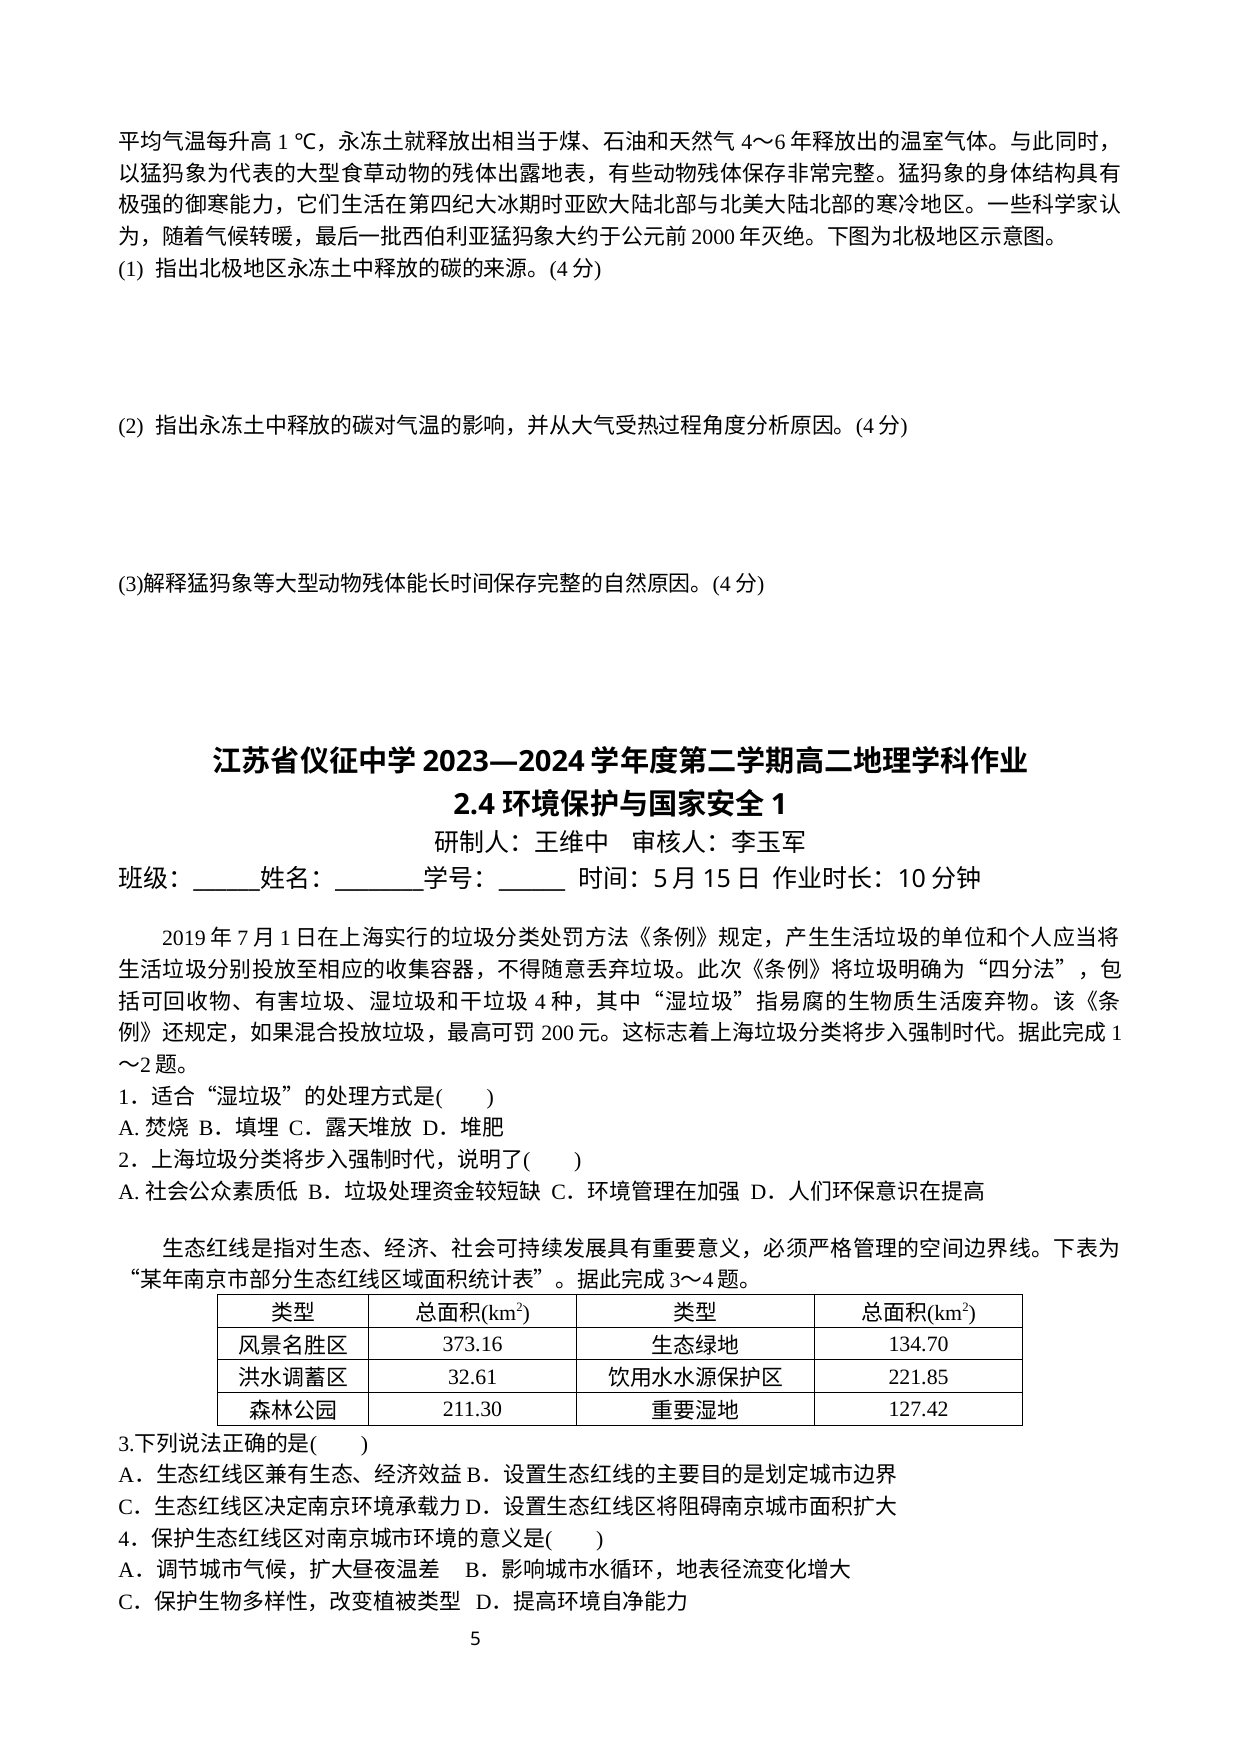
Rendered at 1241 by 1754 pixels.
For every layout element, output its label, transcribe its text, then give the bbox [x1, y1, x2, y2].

table_cell 221.85 [815, 1360, 1022, 1392]
list 指出北极地区永冻土中释放的碳的来源。(4分) [118, 251, 1122, 282]
text A．调节城市气候，扩大昼夜温差 B．影响城市水循环，地表径流变化增大 [118, 1552, 1122, 1584]
text 3.下列说法正确的是( ) [118, 1426, 1122, 1457]
table_header 类型 [577, 1295, 814, 1327]
table_cell 饮用水水源保护区 [577, 1360, 814, 1392]
text 研制人：王维中 审核人：李玉军 [118, 823, 1122, 859]
table_cell 32.61 [369, 1360, 576, 1392]
text 江苏省仪征中学2023—2024学年度第二学期高二地理学科作业 [118, 738, 1122, 780]
table_cell 风景名胜区 [218, 1328, 368, 1359]
table_cell 森林公园 [218, 1393, 368, 1425]
text A. 焚烧 B．填埋 C．露天堆放 D．堆肥 [118, 1110, 1122, 1142]
table_cell 重要湿地 [577, 1393, 814, 1425]
text C．保护生物多样性，改变植被类型 D．提高环境自净能力 [118, 1584, 1122, 1616]
text A. 社会公众素质低 B．垃圾处理资金较短缺 C．环境管理在加强 D．人们环保意识在提高 [118, 1174, 1122, 1205]
text 生态红线是指对生态、经济、社会可持续发展具有重要意义，必须严格管理的空间边界线。下表为“某年南京市部分生态红线区域面积统计表”。据此完成3～4题。 [118, 1231, 1122, 1294]
table_cell 生态绿地 [577, 1328, 814, 1359]
text 2．上海垃圾分类将步入强制时代，说明了( ) [118, 1142, 1122, 1174]
table_header 总面积(km2) [369, 1295, 576, 1327]
text 班级：______姓名：________学号：______ 时间：5月15日 作业时长：10分钟 [118, 859, 1122, 895]
list 指出永冻土中释放的碳对气温的影响，并从大气受热过程角度分析原因。(4分) [118, 408, 1122, 440]
text 2019年7月1日在上海实行的垃圾分类处罚方法《条例》规定，产生生活垃圾的单位和个人应当将生活垃圾分别投放至相应的收集容器，不得随意丢弃垃圾。此次《条例》将垃圾明确为“四分法”，包括可回收物、有害垃圾、湿垃圾和干垃圾4种，其中“湿垃圾”指易腐的生物质生活废弃物。该《条例》还规定，如果混合投放垃圾，最高可罚200元。这标志着上海垃圾分类将步入强制时代。据此完成1～2题。 [118, 920, 1122, 1079]
table_cell 373.16 [369, 1328, 576, 1359]
table_header 总面积(km2) [815, 1295, 1022, 1327]
text 1．适合“湿垃圾”的处理方式是( ) [118, 1079, 1122, 1110]
text C．生态红线区决定南京环境承载力D．设置生态红线区将阻碍南京城市面积扩大 [118, 1489, 1122, 1521]
table_header 类型 [218, 1295, 368, 1327]
table_cell 127.42 [815, 1393, 1022, 1425]
table_cell 洪水调蓄区 [218, 1360, 368, 1392]
text A．生态红线区兼有生态、经济效益B．设置生态红线的主要目的是划定城市边界 [118, 1457, 1122, 1489]
table_cell 211.30 [369, 1393, 576, 1425]
text 4．保护生态红线区对南京城市环境的意义是( ) [118, 1521, 1122, 1552]
table_cell 134.70 [815, 1328, 1022, 1359]
text 2.4 环境保护与国家安全1 [118, 780, 1122, 823]
text (3)解释猛犸象等大型动物残体能长时间保存完整的自然原因。(4分) [118, 566, 1122, 598]
